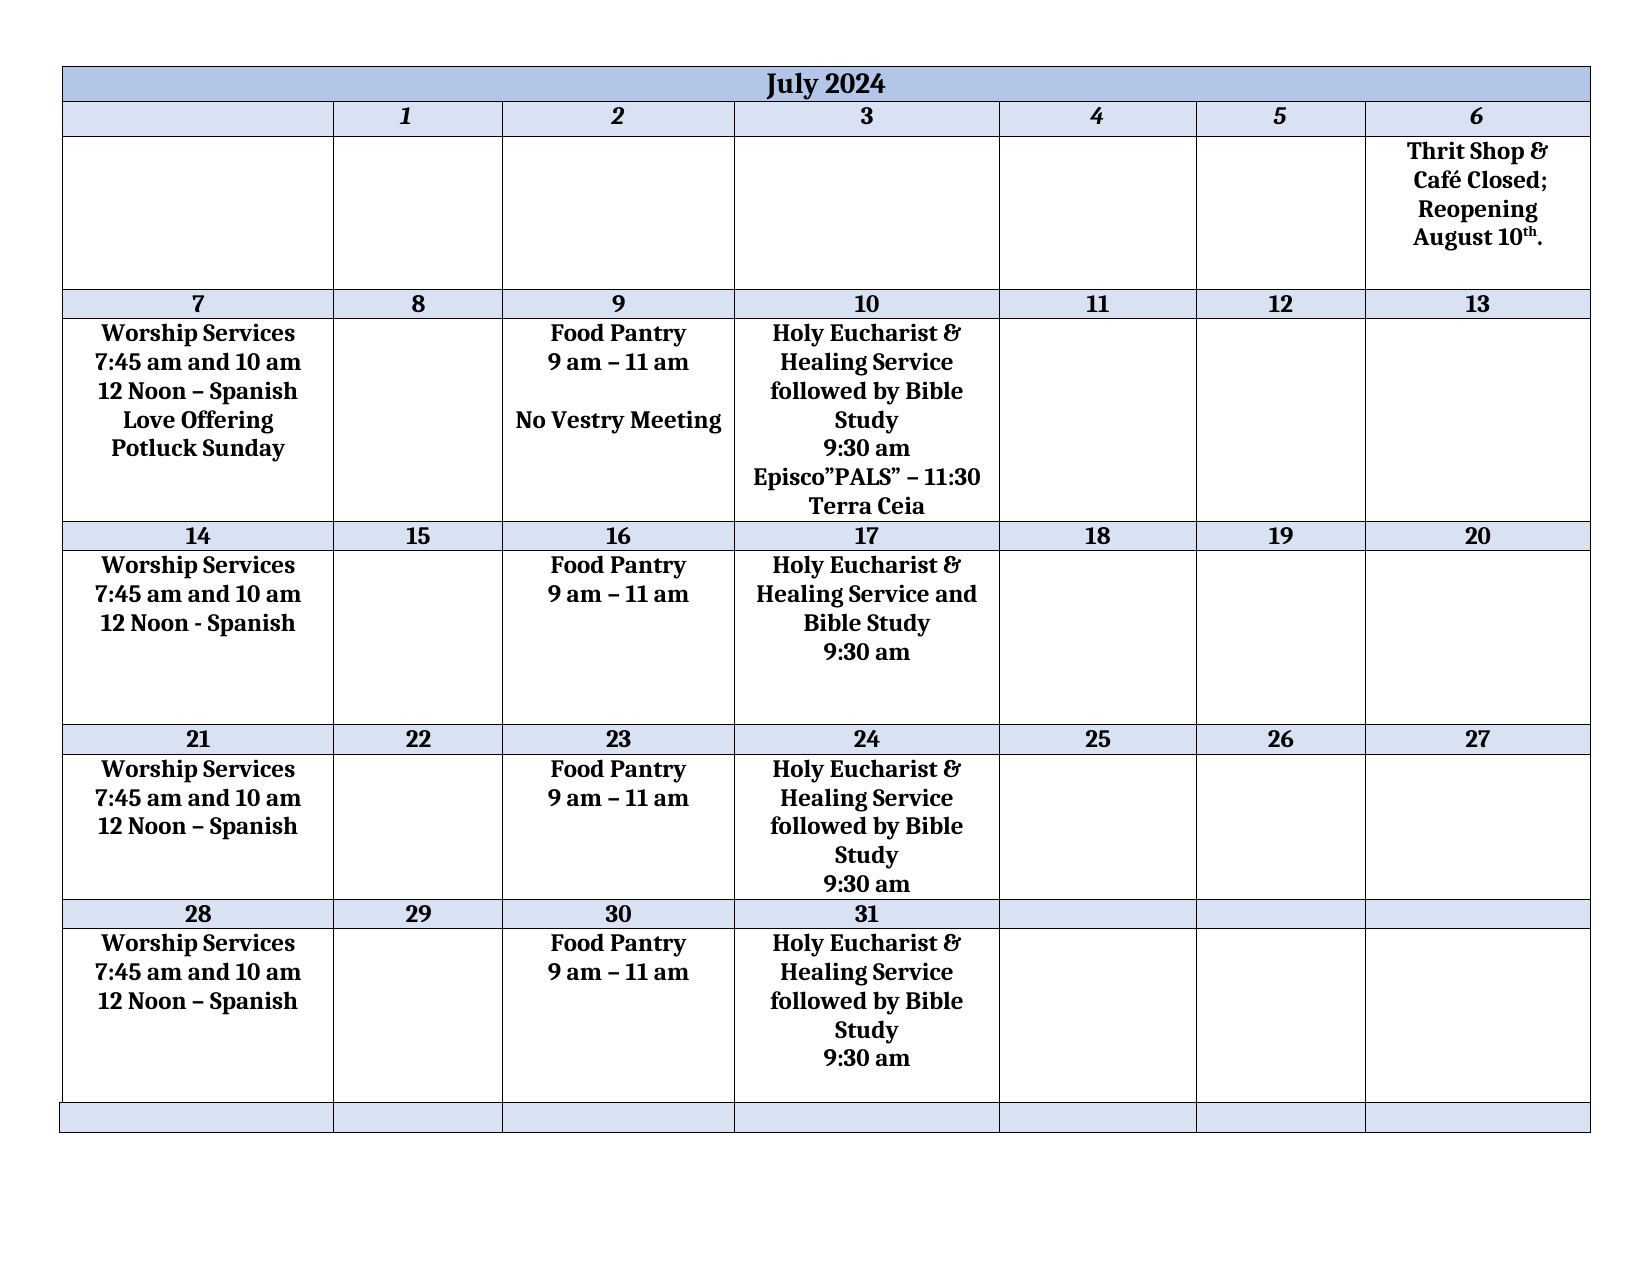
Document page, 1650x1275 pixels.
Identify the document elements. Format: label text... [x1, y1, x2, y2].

table_cell Holy Eucharist & Healing Service and Bible Study 9:30 am [735, 551, 999, 724]
table_cell [334, 551, 502, 724]
table_cell [503, 137, 734, 288]
table_cell [334, 1103, 502, 1132]
table_cell Food Pantry 9 am – 11 am [503, 551, 734, 724]
table_cell 17 [735, 522, 999, 550]
table_cell Worship Services 7:45 am and 10 am 12 Noon – Spanish Love Offering Potluck Sunday [63, 319, 333, 521]
table_cell [1366, 1103, 1590, 1132]
table_cell 26 [1197, 725, 1365, 754]
table_cell 16 [503, 522, 734, 550]
table_cell 28 [63, 900, 333, 928]
table_cell 30 [503, 900, 734, 928]
table_cell [1000, 551, 1196, 724]
table_cell [1197, 319, 1365, 521]
table_cell 31 [735, 900, 999, 928]
table_cell [1197, 929, 1365, 1102]
table_cell 14 [63, 522, 333, 550]
table_cell [334, 755, 502, 898]
table_cell [334, 319, 502, 521]
table_cell [503, 1103, 734, 1132]
table_cell Food Pantry 9 am – 11 am [503, 755, 734, 898]
table_cell [1197, 137, 1365, 288]
table_cell [1197, 900, 1365, 928]
table_cell 19 [1197, 522, 1365, 550]
table_cell 29 [334, 900, 502, 928]
table_cell 11 [1000, 290, 1196, 318]
table_cell 1 [334, 102, 502, 136]
table_cell 15 [334, 522, 502, 550]
table_cell Worship Services 7:45 am and 10 am 12 Noon – Spanish [63, 755, 333, 898]
table_cell [1000, 755, 1196, 898]
table_cell [1000, 319, 1196, 521]
table_cell [1366, 929, 1590, 1102]
table_cell 10 [735, 290, 999, 318]
table_cell [1000, 929, 1196, 1102]
table_cell [1197, 755, 1365, 898]
table_cell Holy Eucharist & Healing Service followed by Bible Study 9:30 am [735, 929, 999, 1102]
table_cell Worship Services 7:45 am and 10 am 12 Noon - Spanish [63, 551, 333, 724]
table_cell [334, 137, 502, 288]
table_cell 13 [1366, 290, 1590, 318]
table_cell 8 [334, 290, 502, 318]
table_cell [1000, 137, 1196, 288]
table_cell 7 [63, 290, 333, 318]
table_cell 21 [63, 725, 333, 754]
table_cell [1197, 1103, 1365, 1132]
table_cell Worship Services 7:45 am and 10 am 12 Noon – Spanish [63, 929, 333, 1102]
table_cell [1366, 900, 1590, 928]
table_cell 20 [1366, 522, 1590, 550]
table_cell Holy Eucharist & Healing Service followed by Bible Study 9:30 am Episco”PALS” – 11:30 Terra Ceia [735, 319, 999, 521]
table_cell [60, 1103, 333, 1132]
table_cell 12 [1197, 290, 1365, 318]
table_cell 24 [735, 725, 999, 754]
table_cell [63, 137, 333, 288]
table_cell [735, 137, 999, 288]
table_cell 27 [1366, 725, 1590, 754]
table_cell [1000, 900, 1196, 928]
table_cell [735, 1103, 999, 1132]
table_cell [1366, 319, 1590, 521]
table_cell 2 [503, 102, 734, 136]
table_cell [1366, 551, 1590, 724]
table_cell 22 [334, 725, 502, 754]
table_cell 5 [1197, 102, 1365, 136]
table_cell 23 [503, 725, 734, 754]
table_cell 18 [1000, 522, 1196, 550]
table_cell 25 [1000, 725, 1196, 754]
table_cell Holy Eucharist & Healing Service followed by Bible Study 9:30 am [735, 755, 999, 898]
table_cell [1000, 1103, 1196, 1132]
table_cell Thrit Shop & Café Closed; Reopening August 10th. [1366, 137, 1590, 288]
table_cell [334, 929, 502, 1102]
table_cell 9 [503, 290, 734, 318]
table_cell [1366, 755, 1590, 898]
table_cell [63, 102, 333, 136]
table_cell 3 [735, 102, 999, 136]
table_cell [1197, 551, 1365, 724]
table_cell 4 [1000, 102, 1196, 136]
table_cell Food Pantry 9 am – 11 am [503, 929, 734, 1102]
table_header July 2024 [63, 67, 1590, 101]
table_cell Food Pantry 9 am – 11 am No Vestry Meeting [503, 319, 734, 521]
table_cell 6 [1366, 102, 1590, 136]
